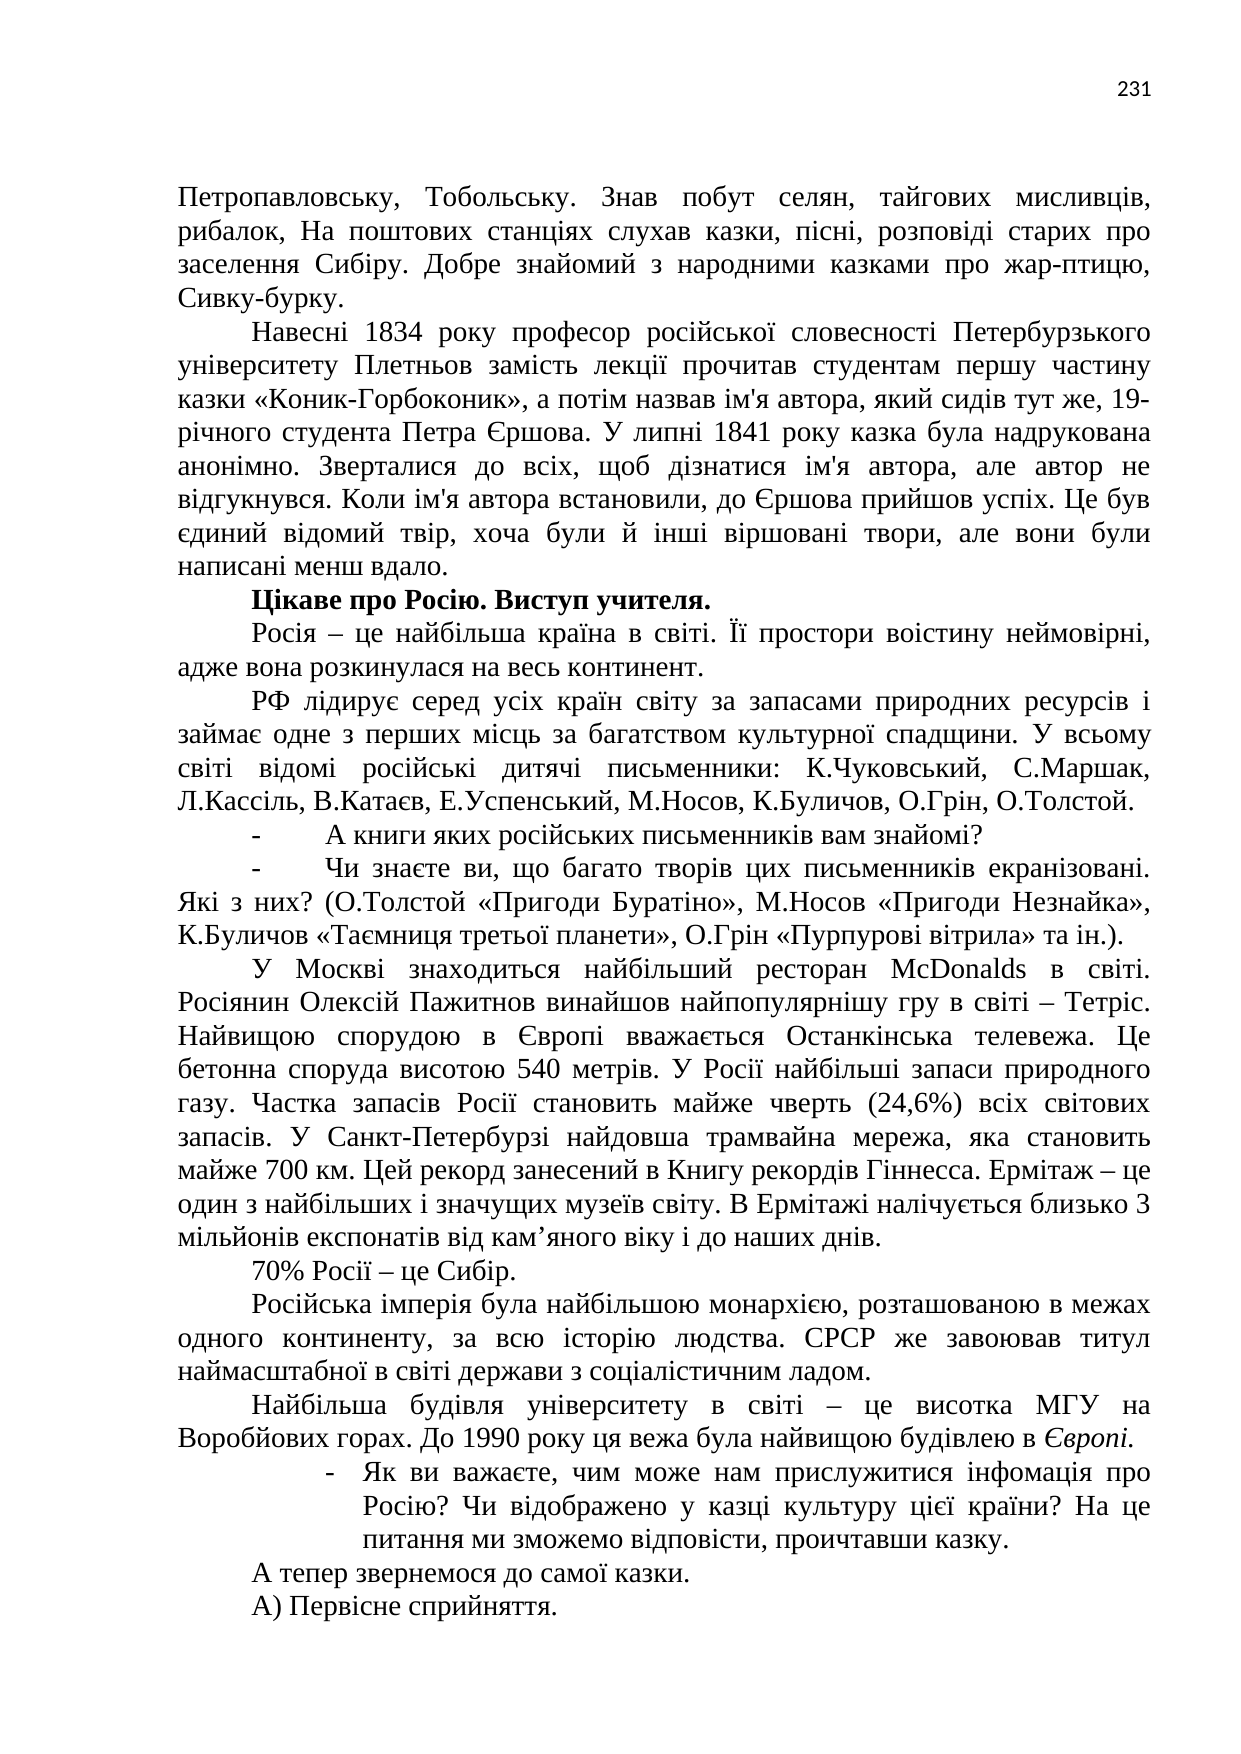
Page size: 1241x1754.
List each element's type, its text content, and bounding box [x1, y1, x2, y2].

list Чи знаєте ви, що багато творів цих письменників екранізовані. Які з них? (О.Толстой «Пригоди Буратіно», М.Носов «Пригоди Незнайка», К.Буличов «Таємниця третьої планети», О.Грін «Пурпурові вітрила» та ін.). [177, 850, 1152, 951]
list РФ лідирує серед усіх країн світу за запасами природних ресурсів і займає одне з перших місць за багатством культурної спадщини. У всьому світі відомі російські дитячі письменники: К.Чуковський, С.Маршак, Л.Кассіль, В.Катаєв, Е.Успенський, М.Носов, К.Буличов, О.Грін, О.Толстой. [177, 683, 1152, 817]
list А книги яких російських письменників вам знайомі? [177, 817, 1152, 850]
list Російська імперія була найбільшою монархією, розташованою в межах одного континенту, за всю історію людства. СРСР же завоював титул наймасштабної в світі держави з соціалістичним ладом. [177, 1286, 1152, 1387]
list 70% Росії – це Сибір. [177, 1253, 1152, 1286]
list А тепер звернемося до самої казки. [177, 1555, 1152, 1588]
list Навесні 1834 року професор російської словесності Петербурзького університету Плетньов замість лекції прочитав студентам першу частину казки «Коник-Горбоконик», а потім назвав ім'я автора, який сидів тут же, 19-річного студента Петра Єршова. У липні 1841 року казка була надрукована анонімно. Зверталися до всіх, щоб дізнатися ім'я автора, але автор не відгукнувся. Коли ім'я автора встановили, до Єршова прийшов успіх. Це був єдиний відомий твір, хоча були й інші віршовані твори, але вони були написані менш вдало. [177, 314, 1152, 582]
list А) Первісне сприйняття. [177, 1588, 1152, 1622]
list Росія – це найбільша країна в світі. Її простори воістину неймовірні, адже вона розкинулася на весь континент. [177, 616, 1152, 683]
list У Москві знаходиться найбільший ресторан McDonalds в світі. Росіянин Олексій Пажитнов винайшов найпопулярнішу гру в світі – Тетріс. Найвищою спорудою в Європі вважається Останкінська телевежа. Це бетонна споруда висотою 540 метрів. У Росії найбільші запаси природного газу. Частка запасів Росії становить майже чверть (24,6%) всіх світових запасів. У Санкт-Петербурзі найдовша трамвайна мережа, яка становить майже 700 км. Цей рекорд занесений в Книгу рекордів Гіннесса. Ермітаж – це один з найбільших і значущих музеїв світу. В Ермітажі налічується близько 3 мільйонів експонатів від кам’яного віку і до наших днів. [177, 951, 1152, 1253]
list Найбільша будівля університету в світі – це висотка МГУ на Воробйових горах. До 1990 року ця вежа була найвищою будівлею в Європі. [177, 1387, 1152, 1454]
list Цікаве про Росію. Виступ учителя. [177, 582, 1152, 616]
list Як ви важаєте, чим може нам прислужитися інфомація про Росію? Чи відображено у казці культуру цієї країни? На це питання ми зможемо відповісти, проичтавши казку. [325, 1454, 1152, 1555]
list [177, 179, 1152, 314]
